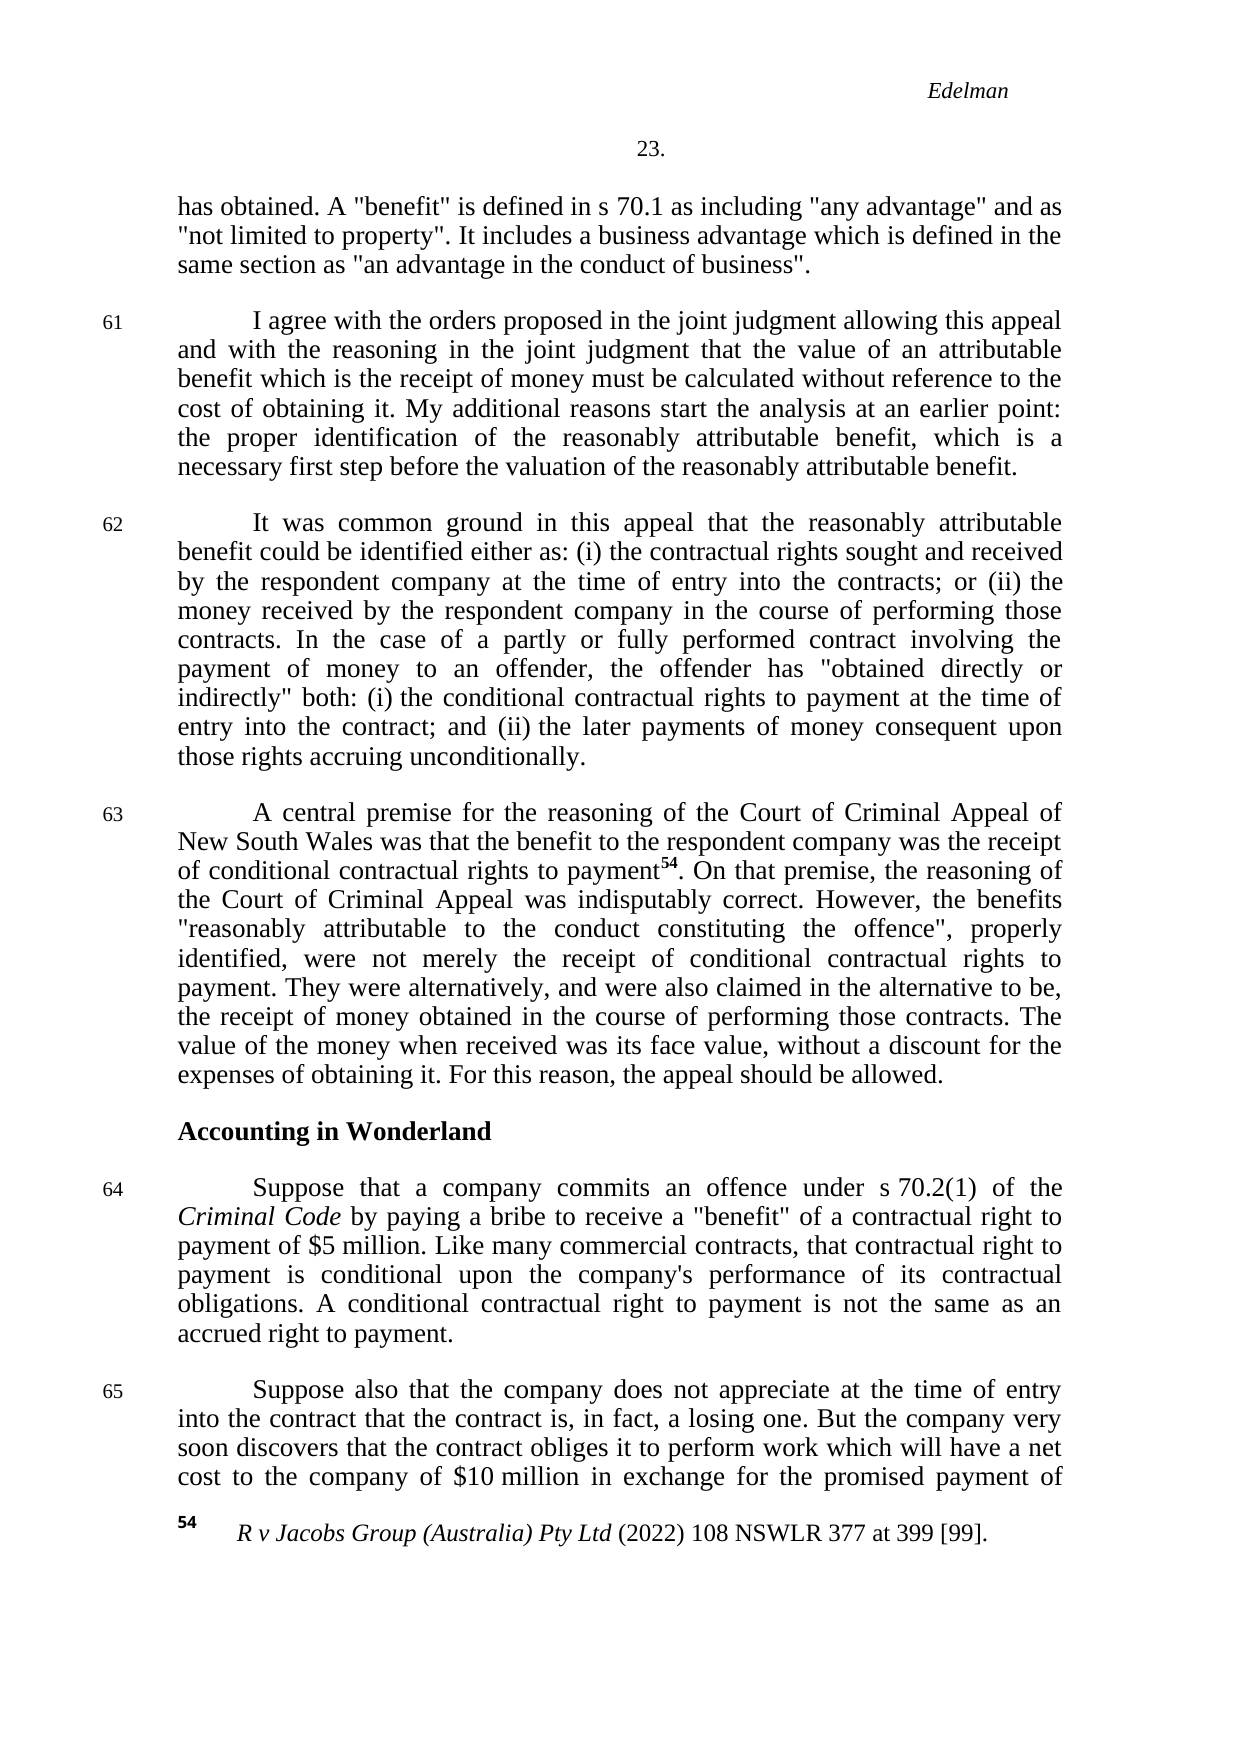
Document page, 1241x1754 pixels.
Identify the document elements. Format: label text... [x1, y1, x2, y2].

list I agree with the orders proposed in the joint judgment allowing this appeal and with the reasoning in the joint judgment that the value of an attributable benefit which is the receipt of money must be calculated without reference to the cost of obtaining it. My additional reasons start the analysis at an earlier point: the proper identification of the reasonably attributable benefit, which is a necessary first step before the valuation of the reasonably attributable benefit. [102, 306, 1063, 481]
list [102, 192, 1063, 279]
list It was common ground in this appeal that the reasonably attributable benefit could be identified either as: (i) the contractual rights sought and received by the respondent company at the time of entry into the contracts; or (ii) the money received by the respondent company in the course of performing those contracts. In the case of a partly or fully performed contract involving the payment of money to an offender, the offender has "obtained directly or indirectly" both: (i) the conditional contractual rights to payment at the time of entry into the contract; and (ii) the later payments of money consequent upon those rights accruing unconditionally. [102, 508, 1063, 771]
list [102, 1375, 1063, 1492]
list Suppose that a company commits an offence under s 70.2(1) of the Criminal Code by paying a bribe to receive a "benefit" of a contractual right to payment of $5 million. Like many commercial contracts, that contractual right to payment is conditional upon the company's performance of its contractual obligations. A conditional contractual right to payment is not the same as an accrued right to payment. [102, 1173, 1063, 1348]
subtitle Accounting in Wonderland [177, 1117, 1063, 1146]
list A central premise for the reasoning of the Court of Criminal Appeal of New South Wales was that the benefit to the respondent company was the receipt of conditional contractual rights to payment. On that premise, the reasoning of the Court of Criminal Appeal was indisputably correct. However, the benefits "reasonably attributable to the conduct constituting the offence", properly identified, were not merely the receipt of conditional contractual rights to payment. They were alternatively, and were also claimed in the alternative to be, the receipt of money obtained in the course of performing those contracts. The value of the money when received was its face value, without a discount for the expenses of obtaining it. For this reason, the appeal should be allowed. [102, 798, 1063, 1089]
